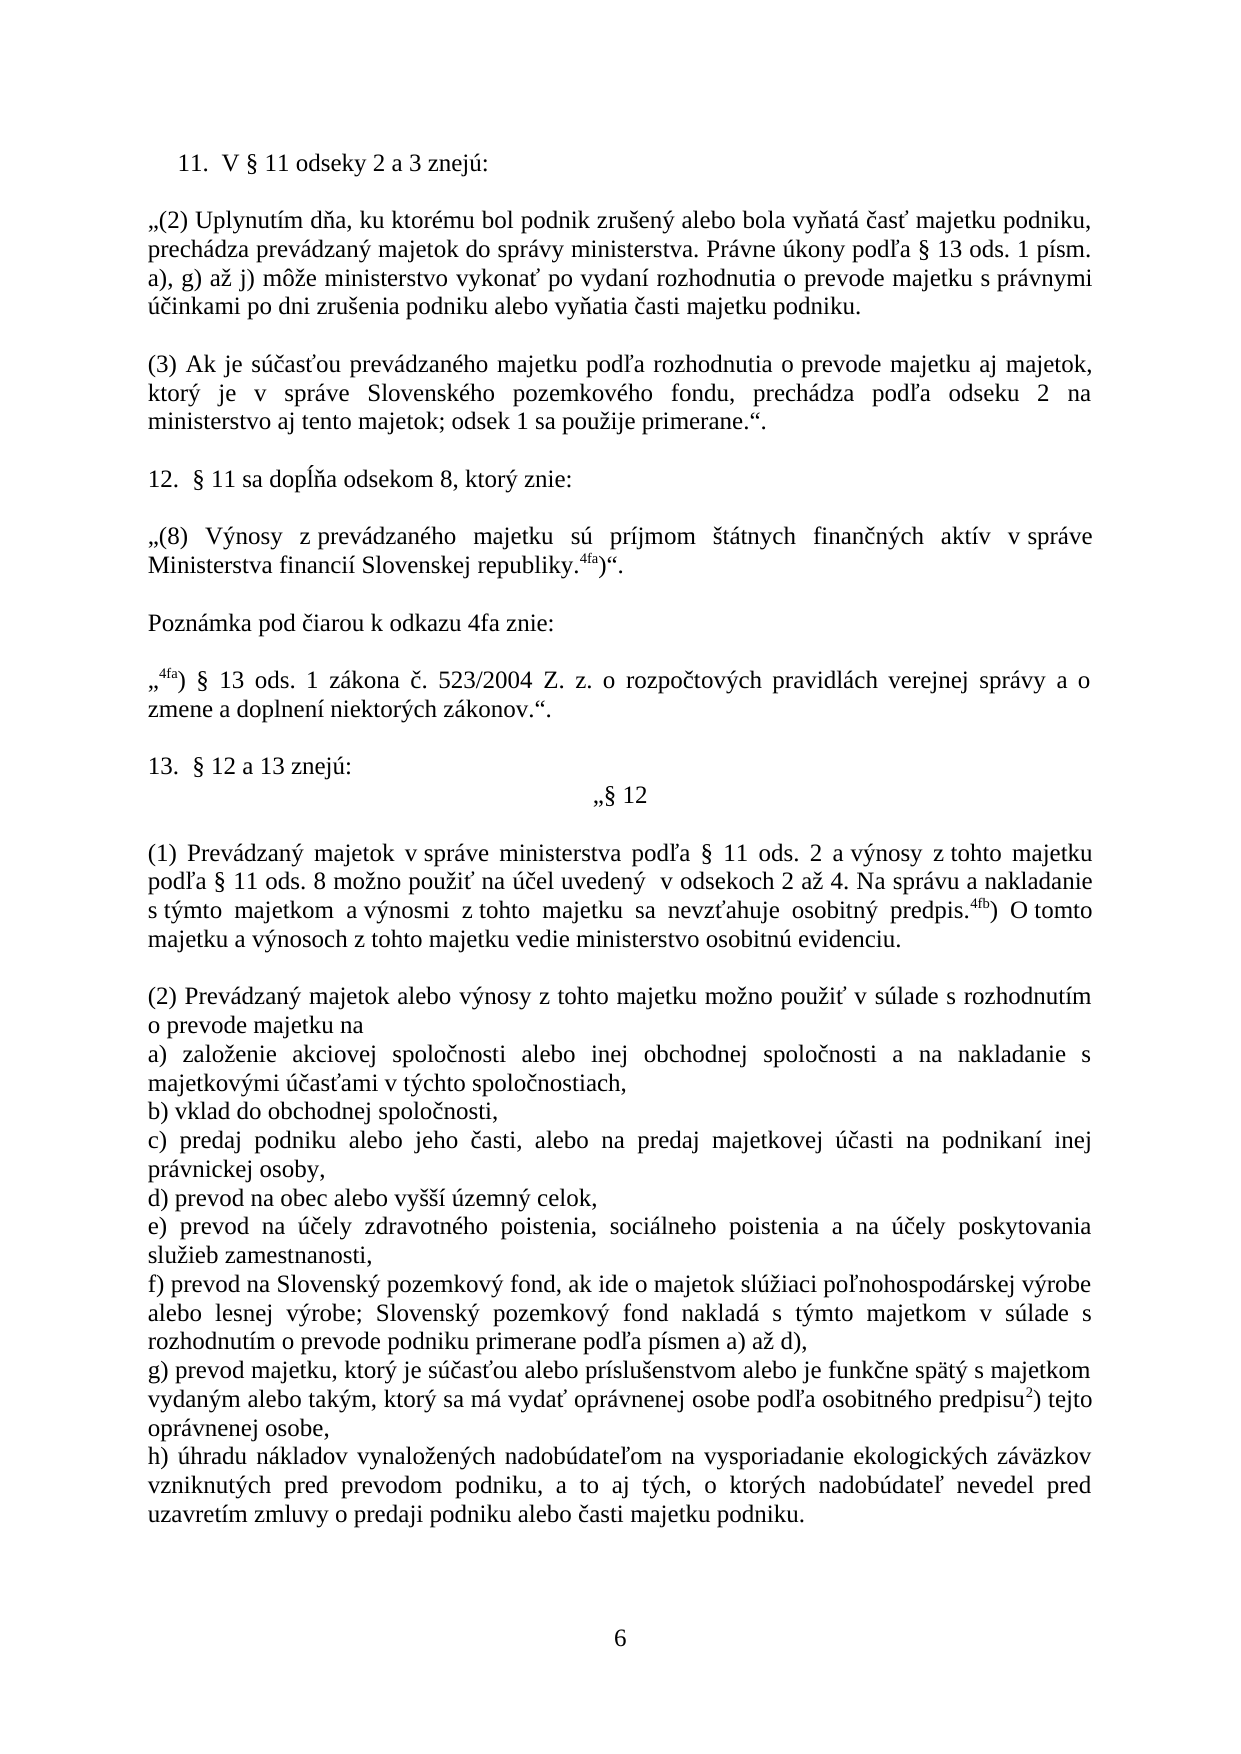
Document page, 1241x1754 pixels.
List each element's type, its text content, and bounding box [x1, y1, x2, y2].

list § 11 sa dopĺňa odsekom 8, ktorý znie: [148, 464, 1092, 493]
text d) prevod na obec alebo vyšší územný celok, [148, 1183, 1092, 1211]
text c) predaj podniku alebo jeho časti, alebo na predaj majetkovej účasti na podnikaní inej právnickej osoby, [148, 1125, 1092, 1183]
text „§ 12 [148, 780, 1092, 809]
text Poznámka pod čiarou k odkazu 4fa znie: [148, 608, 1092, 636]
text (2) Prevádzaný majetok alebo výnosy z tohto majetku možno použiť v súlade s rozhodnutím o prevode majetku na [148, 981, 1092, 1039]
list „(2) Uplynutím dňa, ku ktorému bol podnik zrušený alebo bola vyňatá časť majetku podniku, prechádza prevádzaný majetok do správy ministerstva. Právne úkony podľa § 13 ods. 1 písm. a), g) až j) môže ministerstvo vykonať po vydaní rozhodnutia o prevode majetku s právnymi účinkami po dni zrušenia podniku alebo vyňatia časti majetku podniku. [148, 205, 1092, 320]
text a) založenie akciovej spoločnosti alebo inej obchodnej spoločnosti a na nakladanie s majetkovými účasťami v týchto spoločnostiach, [148, 1039, 1092, 1096]
text h) úhradu nákladov vynaložených nadobúdateľom na vysporiadanie ekologických záväzkov vzniknutých pred prevodom podniku, a to aj tých, o ktorých nadobúdateľ nevedel pred uzavretím zmluvy o predaji podniku alebo časti majetku podniku. [148, 1441, 1092, 1528]
text f) prevod na Slovenský pozemkový fond, ak ide o majetok slúžiaci poľnohospodárskej výrobe alebo lesnej výrobe; Slovenský pozemkový fond nakladá s týmto majetkom v súlade s rozhodnutím o prevode podniku primerane podľa písmen a) až d), [148, 1269, 1092, 1355]
text b) vklad do obchodnej spoločnosti, [148, 1096, 1092, 1125]
text (1) Prevádzaný majetok v správe ministerstva podľa § 11 ods. 2 a výnosy z tohto majetku podľa § 11 ods. 8 možno použiť na účel uvedený v odsekoch 2 až 4. Na správu a nakladanie s týmto majetkom a výnosmi z tohto majetku sa nevzťahuje osobitný predpis.4fb) O tomto majetku a výnosoch z tohto majetku vedie ministerstvo osobitnú evidenciu. [148, 838, 1092, 953]
text „(8) Výnosy z prevádzaného majetku sú príjmom štátnych finančných aktív v správe Ministerstva financií Slovenskej republiky.4fa)“. [148, 521, 1092, 579]
text g) prevod majetku, ktorý je súčasťou alebo príslušenstvom alebo je funkčne spätý s majetkom vydaným alebo takým, ktorý sa má vydať oprávnenej osobe podľa osobitného predpisu2) tejto oprávnenej osobe, [148, 1355, 1092, 1441]
text „4fa) § 13 ods. 1 zákona č. 523/2004 Z. z. o rozpočtových pravidlách verejnej správy a o zmene a doplnení niektorých zákonov.“. [148, 665, 1092, 723]
list (3) Ak je súčasťou prevádzaného majetku podľa rozhodnutia o prevode majetku aj majetok, ktorý je v správe Slovenského pozemkového fondu, prechádza podľa odseku 2 na ministerstvo aj tento majetok; odsek 1 sa použije primerane.“. [148, 349, 1092, 435]
list V § 11 odseky 2 a 3 znejú: [177, 148, 1092, 176]
text e) prevod na účely zdravotného poistenia, sociálneho poistenia a na účely poskytovania služieb zamestnanosti, [148, 1211, 1092, 1269]
list § 12 a 13 znejú: [148, 751, 1092, 780]
